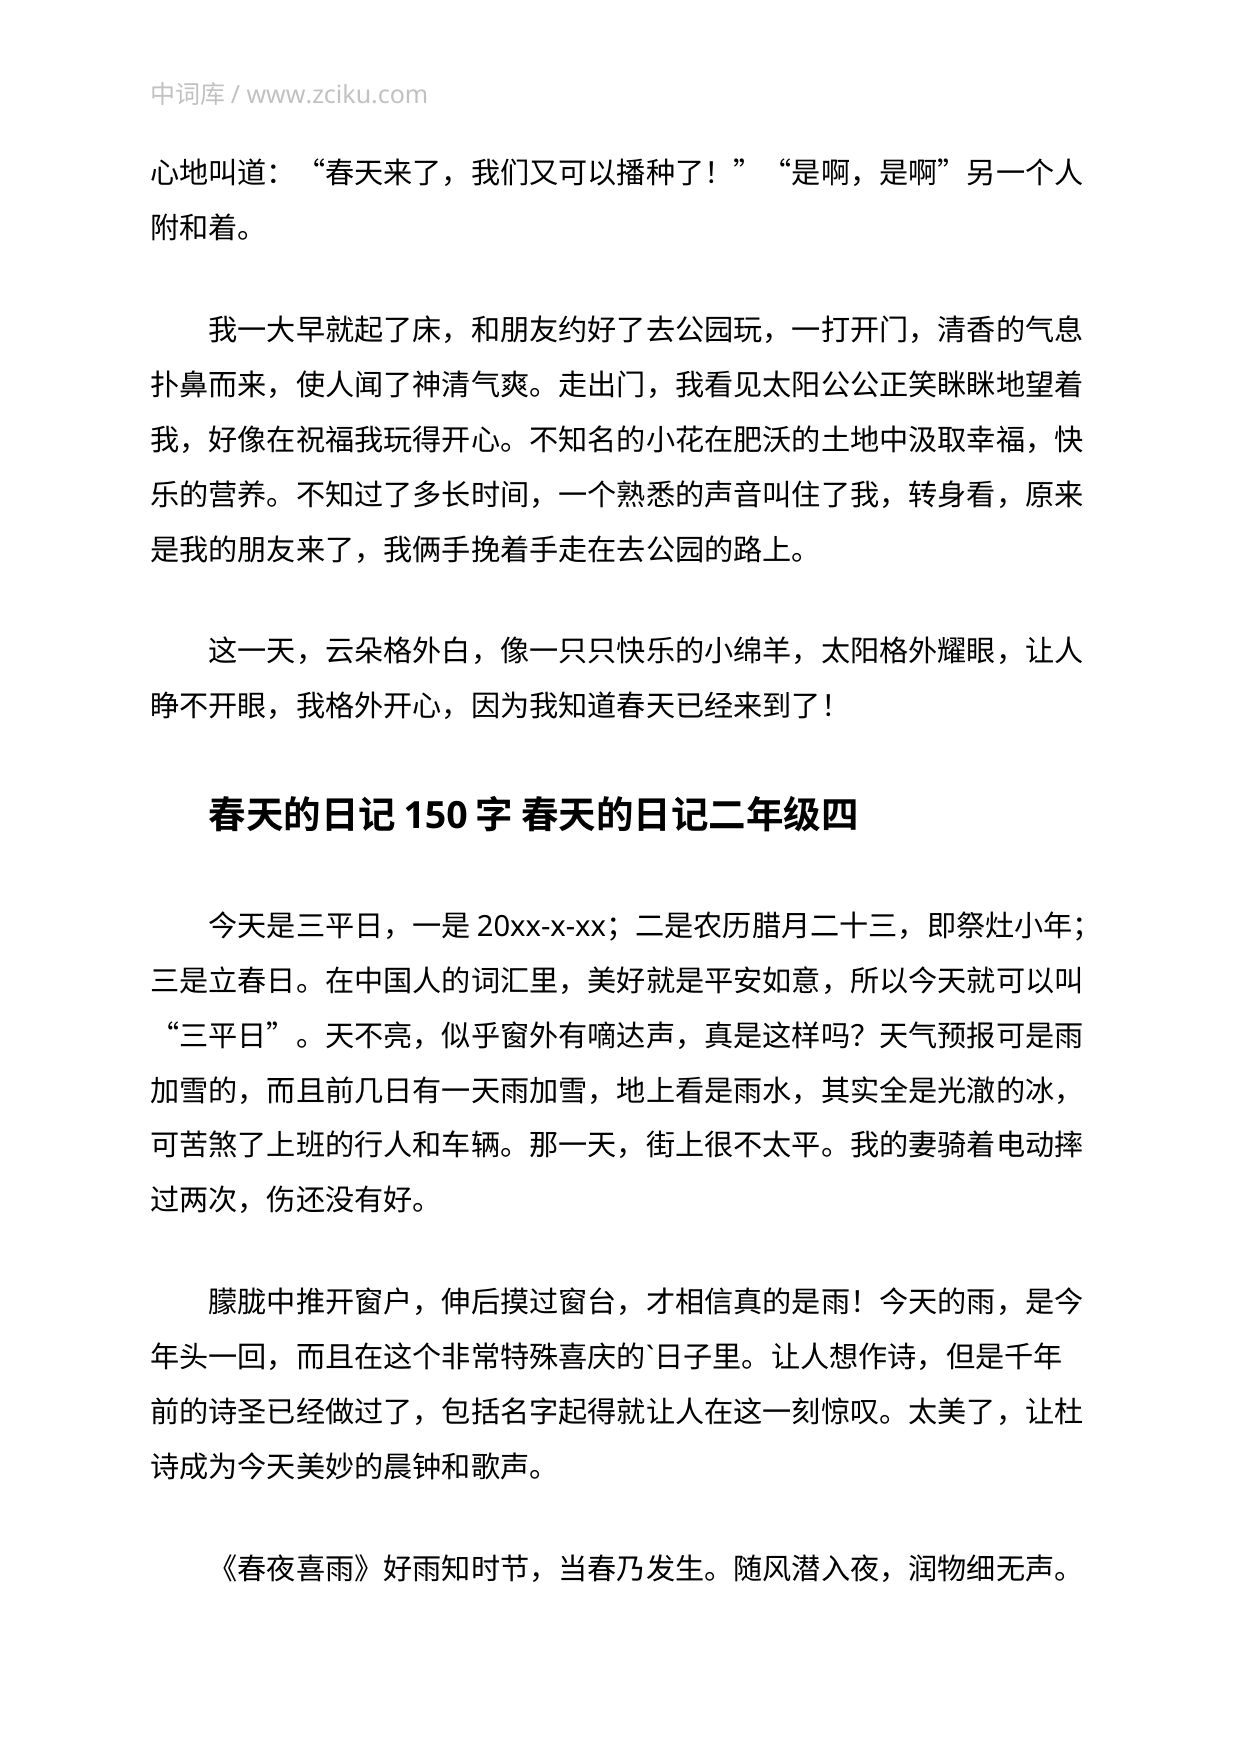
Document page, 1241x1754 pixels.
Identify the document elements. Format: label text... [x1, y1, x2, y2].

text 今天是三平日，一是20xx-x-xx；二是农历腊月二十三，即祭灶小年；三是立春日。在中国人的词汇里，美好就是平安如意，所以今天就可以叫“三平日”。天不亮，似乎窗外有嘀达声，真是这样吗？天气预报可是雨加雪的，而且前几日有一天雨加雪，地上看是雨水，其实全是光澈的冰，可苦煞了上班的行人和车辆。那一天，街上很不太平。我的妻骑着电动摔过两次，伤还没有好。 [150, 902, 1090, 1219]
text 朦胧中推开窗户，伸后摸过窗台，才相信真的是雨！今天的雨，是今年头一回，而且在这个非常特殊喜庆的`日子里。让人想作诗，但是千年前的诗圣已经做过了，包括名字起得就让人在这一刻惊叹。太美了，让杜诗成为今天美妙的晨钟和歌声。 [150, 1279, 1090, 1486]
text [150, 1545, 1090, 1587]
text 这一天，云朵格外白，像一只只快乐的小绵羊，太阳格外耀眼，让人睁不开眼，我格外开心，因为我知道春天已经来到了！ [150, 628, 1090, 725]
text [150, 150, 1090, 247]
text 春天的日记150字 春天的日记二年级四 [150, 785, 1090, 839]
text 我一大早就起了床，和朋友约好了去公园玩，一打开门，清香的气息扑鼻而来，使人闻了神清气爽。走出门，我看见太阳公公正笑眯眯地望着我，好像在祝福我玩得开心。不知名的小花在肥沃的土地中汲取幸福，快乐的营养。不知过了多长时间，一个熟悉的声音叫住了我，转身看，原来是我的朋友来了，我俩手挽着手走在去公园的路上。 [150, 307, 1090, 568]
